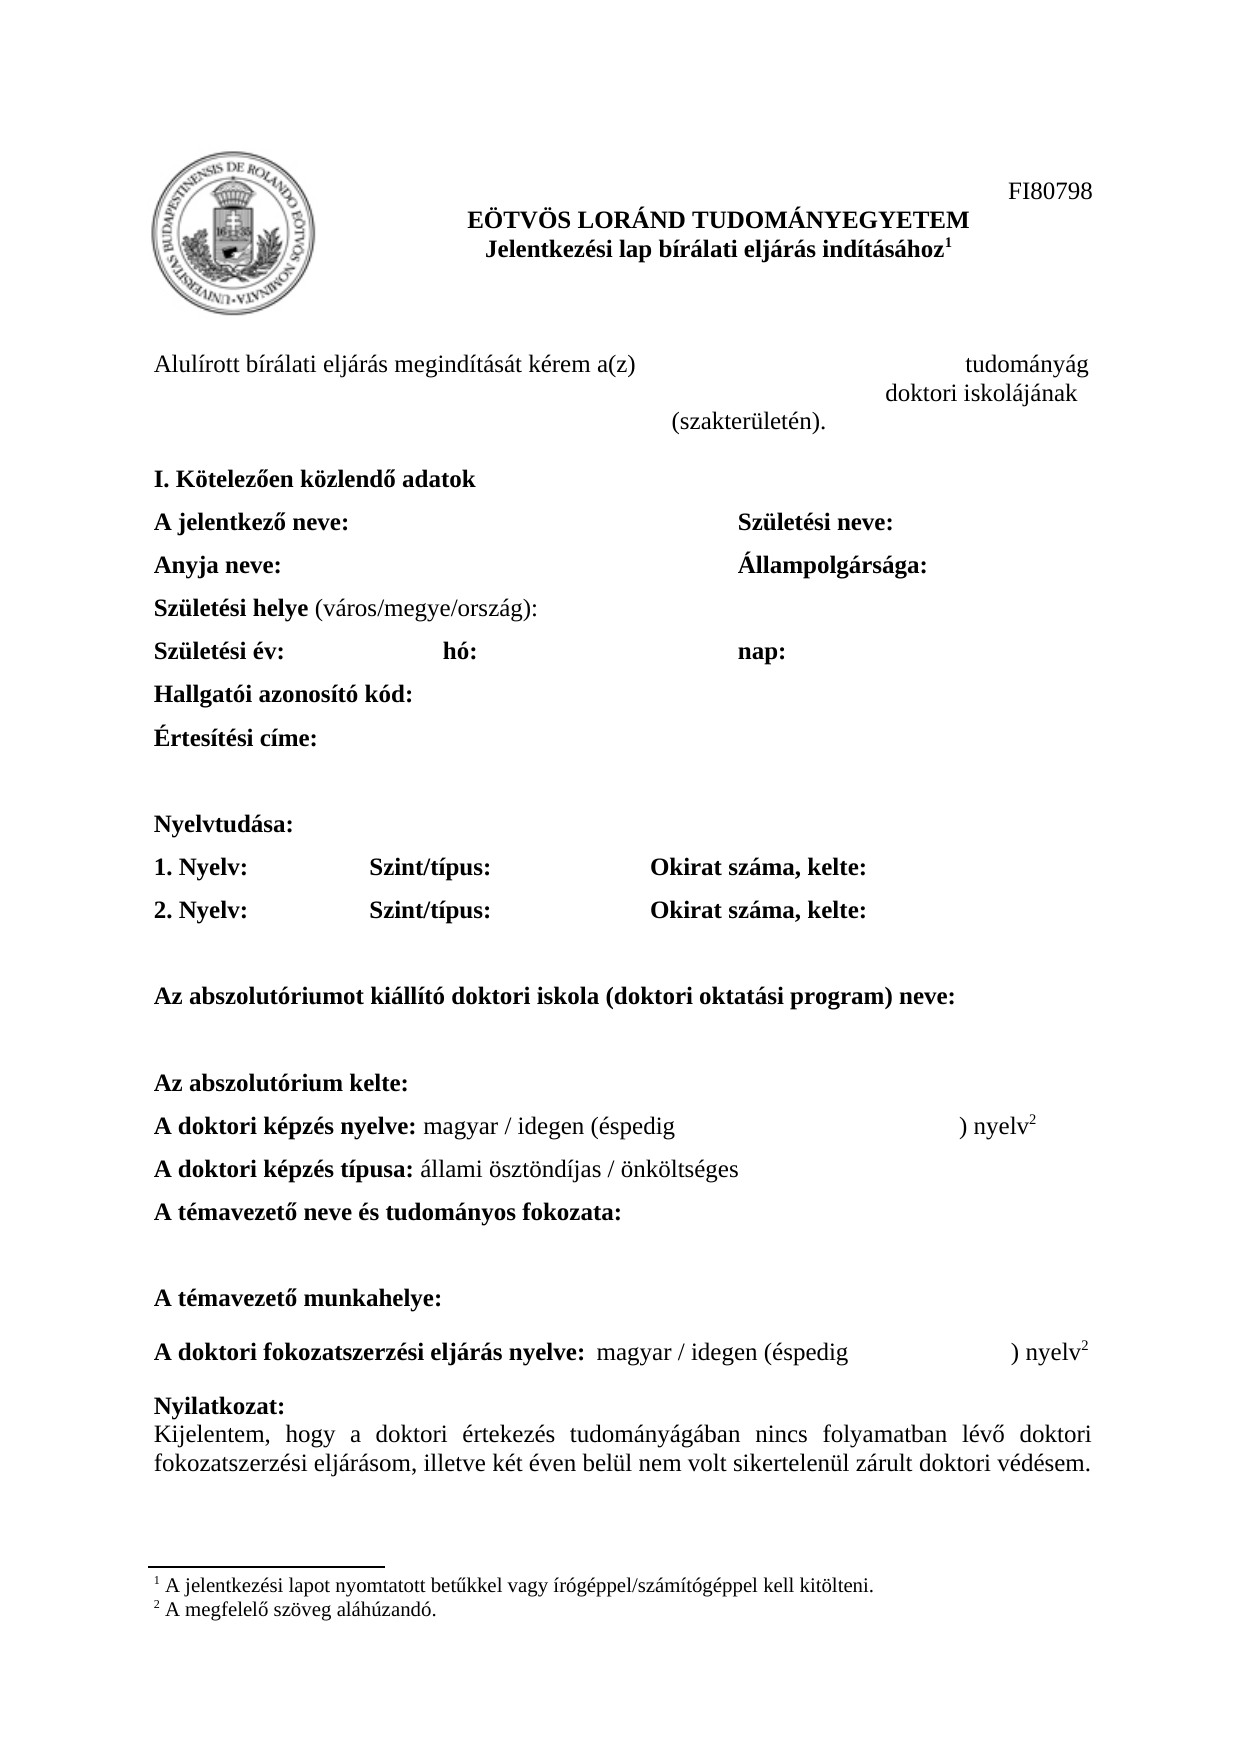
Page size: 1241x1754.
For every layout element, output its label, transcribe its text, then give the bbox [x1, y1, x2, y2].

text 2. Nyelv: Szint/típus: Okirat száma, kelte: [153, 895, 1093, 924]
text (szakterületén). [153, 406, 1093, 435]
text A doktori képzés típusa: állami ösztöndíjas / önköltséges [153, 1154, 1093, 1183]
text 1. Nyelv: Szint/típus: Okirat száma, kelte: [153, 852, 1093, 881]
text Az abszolutórium kelte: [153, 1068, 1093, 1096]
text FI80798 [320, 148, 1093, 205]
text A jelentkező neve: Születési neve: [153, 507, 1093, 536]
text Születési év: hó: nap: [153, 636, 1093, 665]
text A doktori képzés nyelve: magyar / idegen (éspedig ) nyelv [153, 1111, 1093, 1139]
text A témavezető neve és tudományos fokozata: [153, 1197, 1093, 1226]
picture [147, 147, 320, 320]
text Az abszolutóriumot kiállító doktori iskola (doktori oktatási program) neve: [153, 981, 1093, 1010]
text Alulírott bírálati eljárás megindítását kérem a(z) tudományág [153, 349, 1093, 378]
text Születési helye (város/megye/ország): [153, 593, 1093, 622]
text Anyja neve: Állampolgársága: [153, 550, 1093, 579]
text Hallgatói azonosító kód: [153, 679, 1093, 708]
text Kijelentem, hogy a doktori értekezés tudományágában nincs folyamatban lévő doktori fokozatszerzési eljárásom, illetve két éven belül nem volt sikertelenül zárult doktori védésem. [153, 1419, 1093, 1477]
text A doktori fokozatszerzési eljárás nyelve: magyar / idegen (éspedig ) nyelv2 [153, 1337, 1093, 1366]
text Nyelvtudása: [153, 809, 1093, 838]
text EÖTVÖS LORÁND TUDOMÁNYEGYETEM [320, 205, 1093, 234]
text Jelentkezési lap bírálati eljárás indításához [320, 234, 1093, 263]
text I. Kötelezően közlendő adatok [153, 464, 1093, 493]
text A témavezető munkahelye: [153, 1283, 1093, 1312]
text doktori iskolájának [153, 378, 1093, 406]
text Értesítési címe: [153, 723, 1093, 751]
text Nyilatkozat: [153, 1391, 1093, 1419]
